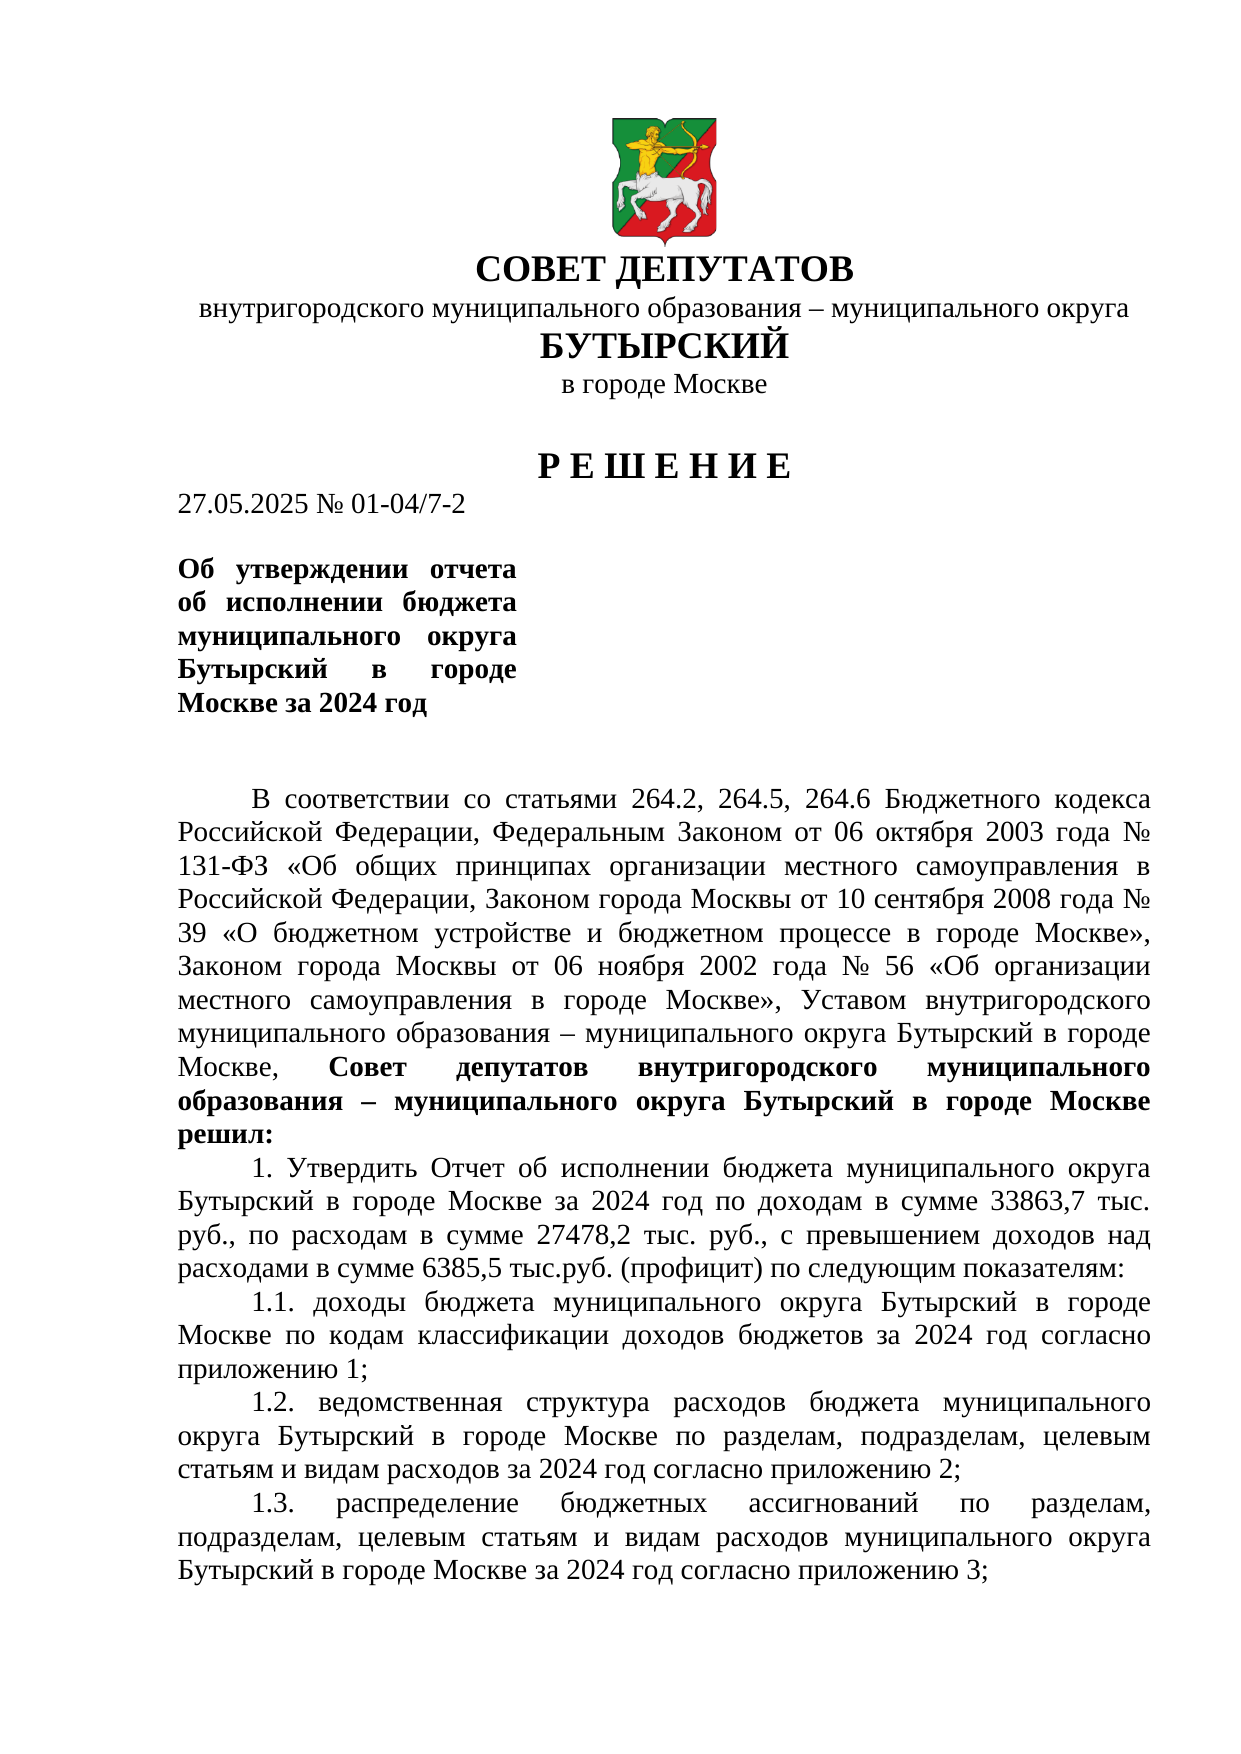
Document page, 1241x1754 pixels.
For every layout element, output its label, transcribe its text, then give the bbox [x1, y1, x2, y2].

text 1.2. ведомственная структура расходов бюджета муниципального округа Бутырский в городе Москве по разделам, подразделам, целевым статьям и видам расходов за 2024 год согласно приложению 2; [177, 1384, 1152, 1485]
text БУТЫРСКИЙ [177, 323, 1152, 366]
text 27.05.2025 № 01-04/7-2 [177, 486, 753, 520]
text В соответствии со статьями 264.2, 264.5, 264.6 Бюджетного кодекса Российской Федерации, Федеральным Законом от 06 октября 2003 года № 131-ФЗ «Об общих принципах организации местного самоуправления в Российской Федерации, Законом города Москвы от 10 сентября 2008 года № 39 «О бюджетном устройстве и бюджетном процессе в городе Москве», Законом города Москвы от 06 ноября 2002 года № 56 «Об организации местного самоуправления в городе Москве», Уставом внутригородского муниципального образования – муниципального округа Бутырский в городе Москве, Совет депутатов внутригородского муниципального образования – муниципального округа Бутырский в городе Москве решил: [177, 781, 1152, 1150]
picture [612, 118, 717, 247]
text СОВЕТ ДЕПУТАТОВ [177, 247, 1152, 290]
text Р Е Ш Е Н И Е [177, 443, 1152, 486]
text Об утверждении отчета об исполнении бюджета муниципального округа Бутырский в городе Москве за 2024 год [177, 551, 517, 718]
text 1.3. распределение бюджетных ассигнований по разделам, подразделам, целевым статьям и видам расходов муниципального округа Бутырский в городе Москве за 2024 год согласно приложению 3; [177, 1485, 1152, 1586]
text внутригородского муниципального образования ‒ муниципального округа [177, 290, 1152, 323]
text в городе Москве [177, 366, 1152, 400]
text 1.1. доходы бюджета муниципального округа Бутырский в городе Москве по кодам классификации доходов бюджетов за 2024 год согласно приложению 1; [177, 1284, 1152, 1384]
text 1. Утвердить Отчет об исполнении бюджета муниципального округа Бутырский в городе Москве за 2024 год по доходам в сумме 33863,7 тыс. руб., по расходам в сумме 27478,2 тыс. руб., с превышением доходов над расходами в сумме 6385,5 тыс.руб. (профицит) по следующим показателям: [177, 1150, 1152, 1284]
